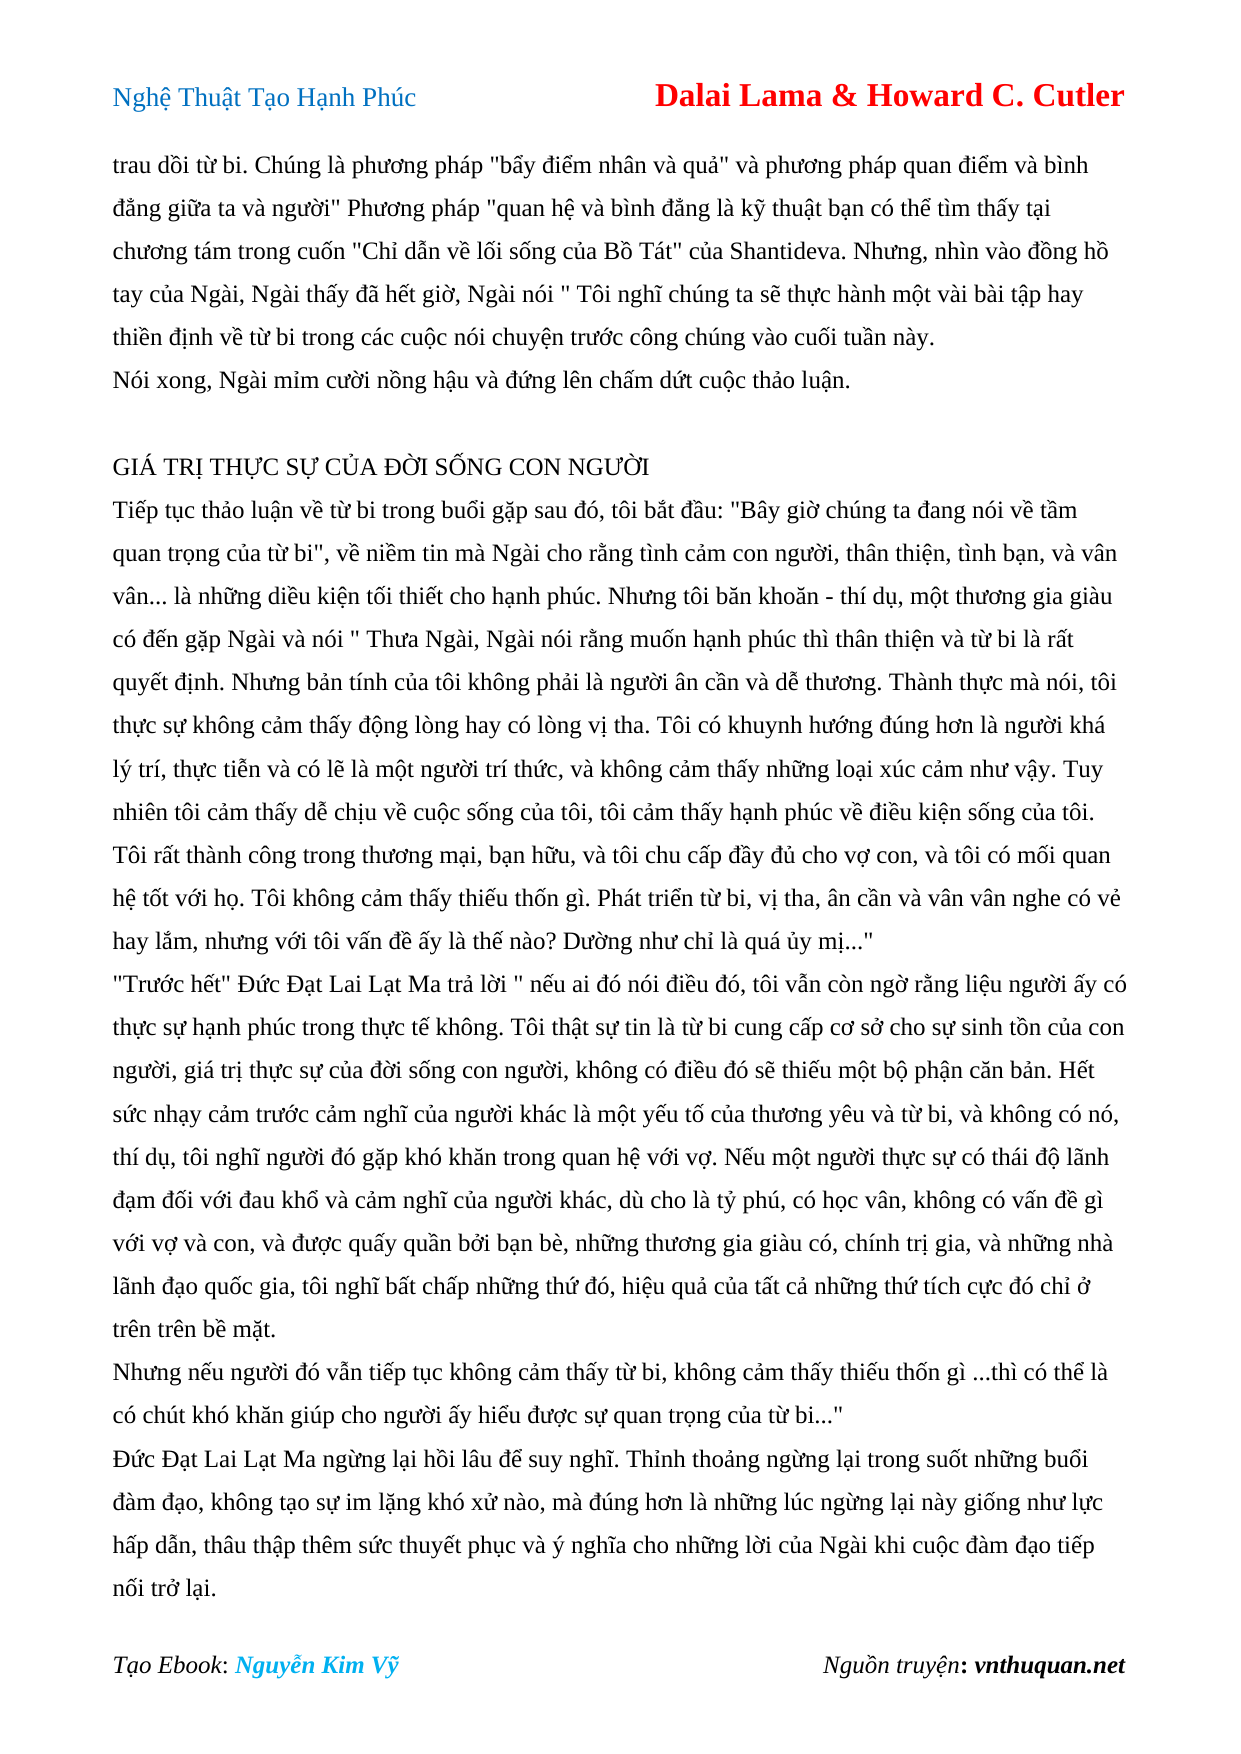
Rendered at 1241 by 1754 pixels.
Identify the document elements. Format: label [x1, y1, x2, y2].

text [112, 150, 1128, 1602]
